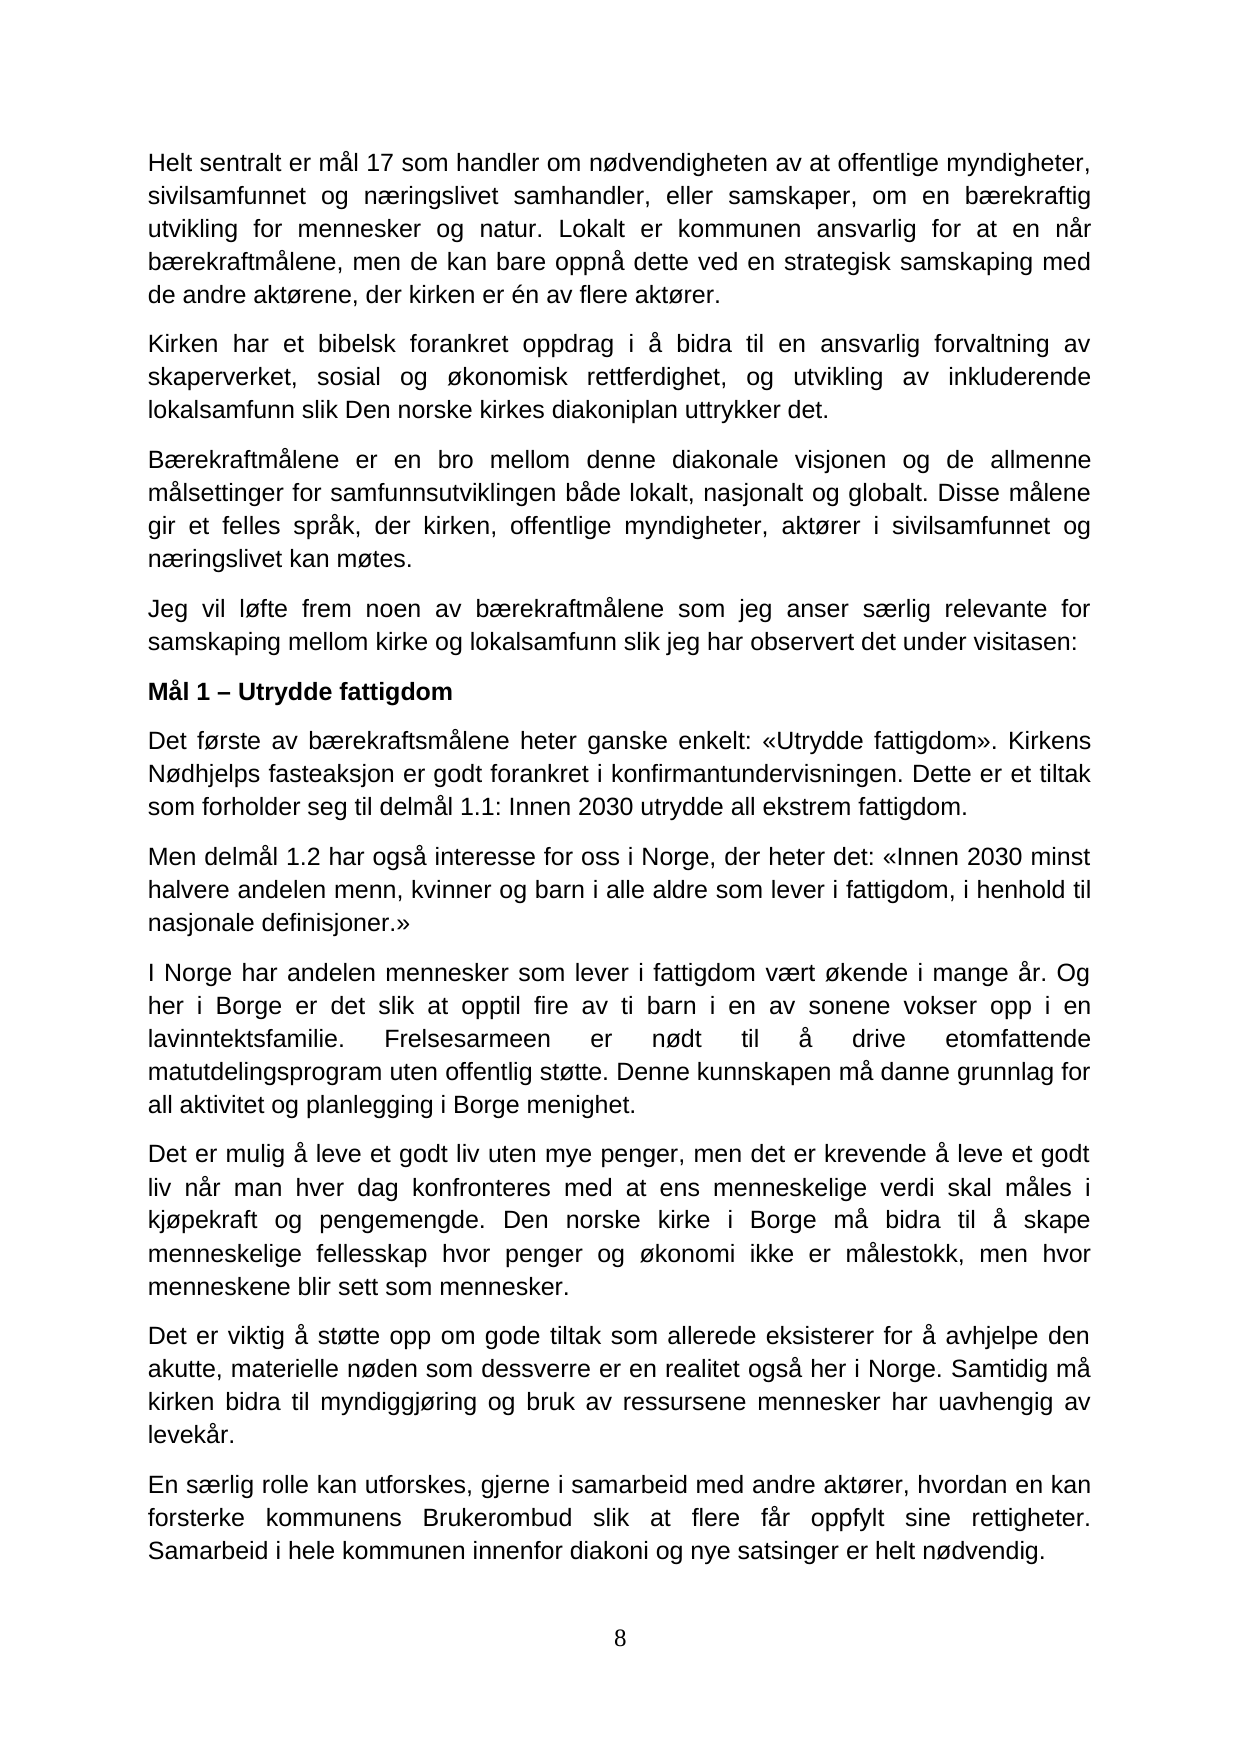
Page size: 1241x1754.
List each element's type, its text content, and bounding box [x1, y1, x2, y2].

text Mål 1 – Utrydde fattigdom [148, 677, 1093, 705]
text Bærekraftmålene er en bro mellom denne diakonale visjonen og de allmenne målsettinger for samfunnsutviklingen både lokalt, nasjonalt og globalt. Disse målene gir et felles språk, der kirken, offentlige myndigheter, aktører i sivilsamfunnet og næringslivet kan møtes. [148, 445, 1093, 573]
text Det første av bærekraftsmålene heter ganske enkelt: «Utrydde fattigdom». Kirkens Nødhjelps fasteaksjon er godt forankret i konfirmantundervisningen. Dette er et tiltak som forholder seg til delmål 1.1: Innen 2030 utrydde all ekstrem fattigdom. [148, 726, 1093, 821]
text Men delmål 1.2 har også interesse for oss i Norge, der heter det: «Innen 2030 minst halvere andelen menn, kvinner og barn i alle aldre som lever i fattigdom, i henhold til nasjonale definisjoner.» [148, 842, 1093, 937]
text Helt sentralt er mål 17 som handler om nødvendigheten av at offentlige myndigheter, sivilsamfunnet og næringslivet samhandler, eller samskaper, om en bærekraftig utvikling for mennesker og natur. Lokalt er kommunen ansvarlig for at en når bærekraftmålene, men de kan bare oppnå dette ved en strategisk samskaping med de andre aktørene, der kirken er én av flere aktører. [148, 148, 1093, 308]
text Kirken har et bibelsk forankret oppdrag i å bidra til en ansvarlig forvaltning av skaperverket, sosial og økonomisk rettferdighet, og utvikling av inkluderende lokalsamfunn slik Den norske kirkes diakoniplan uttrykker det. [148, 329, 1093, 424]
text Jeg vil løfte frem noen av bærekraftmålene som jeg anser særlig relevante for samskaping mellom kirke og lokalsamfunn slik jeg har observert det under visitasen: [148, 594, 1093, 656]
text I Norge har andelen mennesker som lever i fattigdom vært økende i mange år. Og her i Borge er det slik at opptil fire av ti barn i en av sonene vokser opp i en lavinntektsfamilie. Frelsesarmeen er nødt til å drive etomfattende matutdelingsprogram uten offentlig støtte. Denne kunnskapen må danne grunnlag for all aktivitet og planlegging i Borge menighet. [148, 958, 1093, 1118]
text En særlig rolle kan utforskes, gjerne i samarbeid med andre aktører, hvordan en kan forsterke kommunens Brukerombud slik at flere får oppfylt sine rettigheter. Samarbeid i hele kommunen innenfor diakoni og nye satsinger er helt nødvendig. [148, 1470, 1093, 1565]
text Det er viktig å støtte opp om gode tiltak som allerede eksisterer for å avhjelpe den akutte, materielle nøden som dessverre er en realitet også her i Norge. Samtidig må kirken bidra til myndiggjøring og bruk av ressursene mennesker har uavhengig av levekår. [148, 1321, 1093, 1449]
text Det er mulig å leve et godt liv uten mye penger, men det er krevende å leve et godt liv når man hver dag konfronteres med at ens menneskelige verdi skal måles i kjøpekraft og pengemengde. Den norske kirke i Borge må bidra til å skape menneskelige fellesskap hvor penger og økonomi ikke er målestokk, men hvor menneskene blir sett som mennesker. [148, 1139, 1093, 1300]
